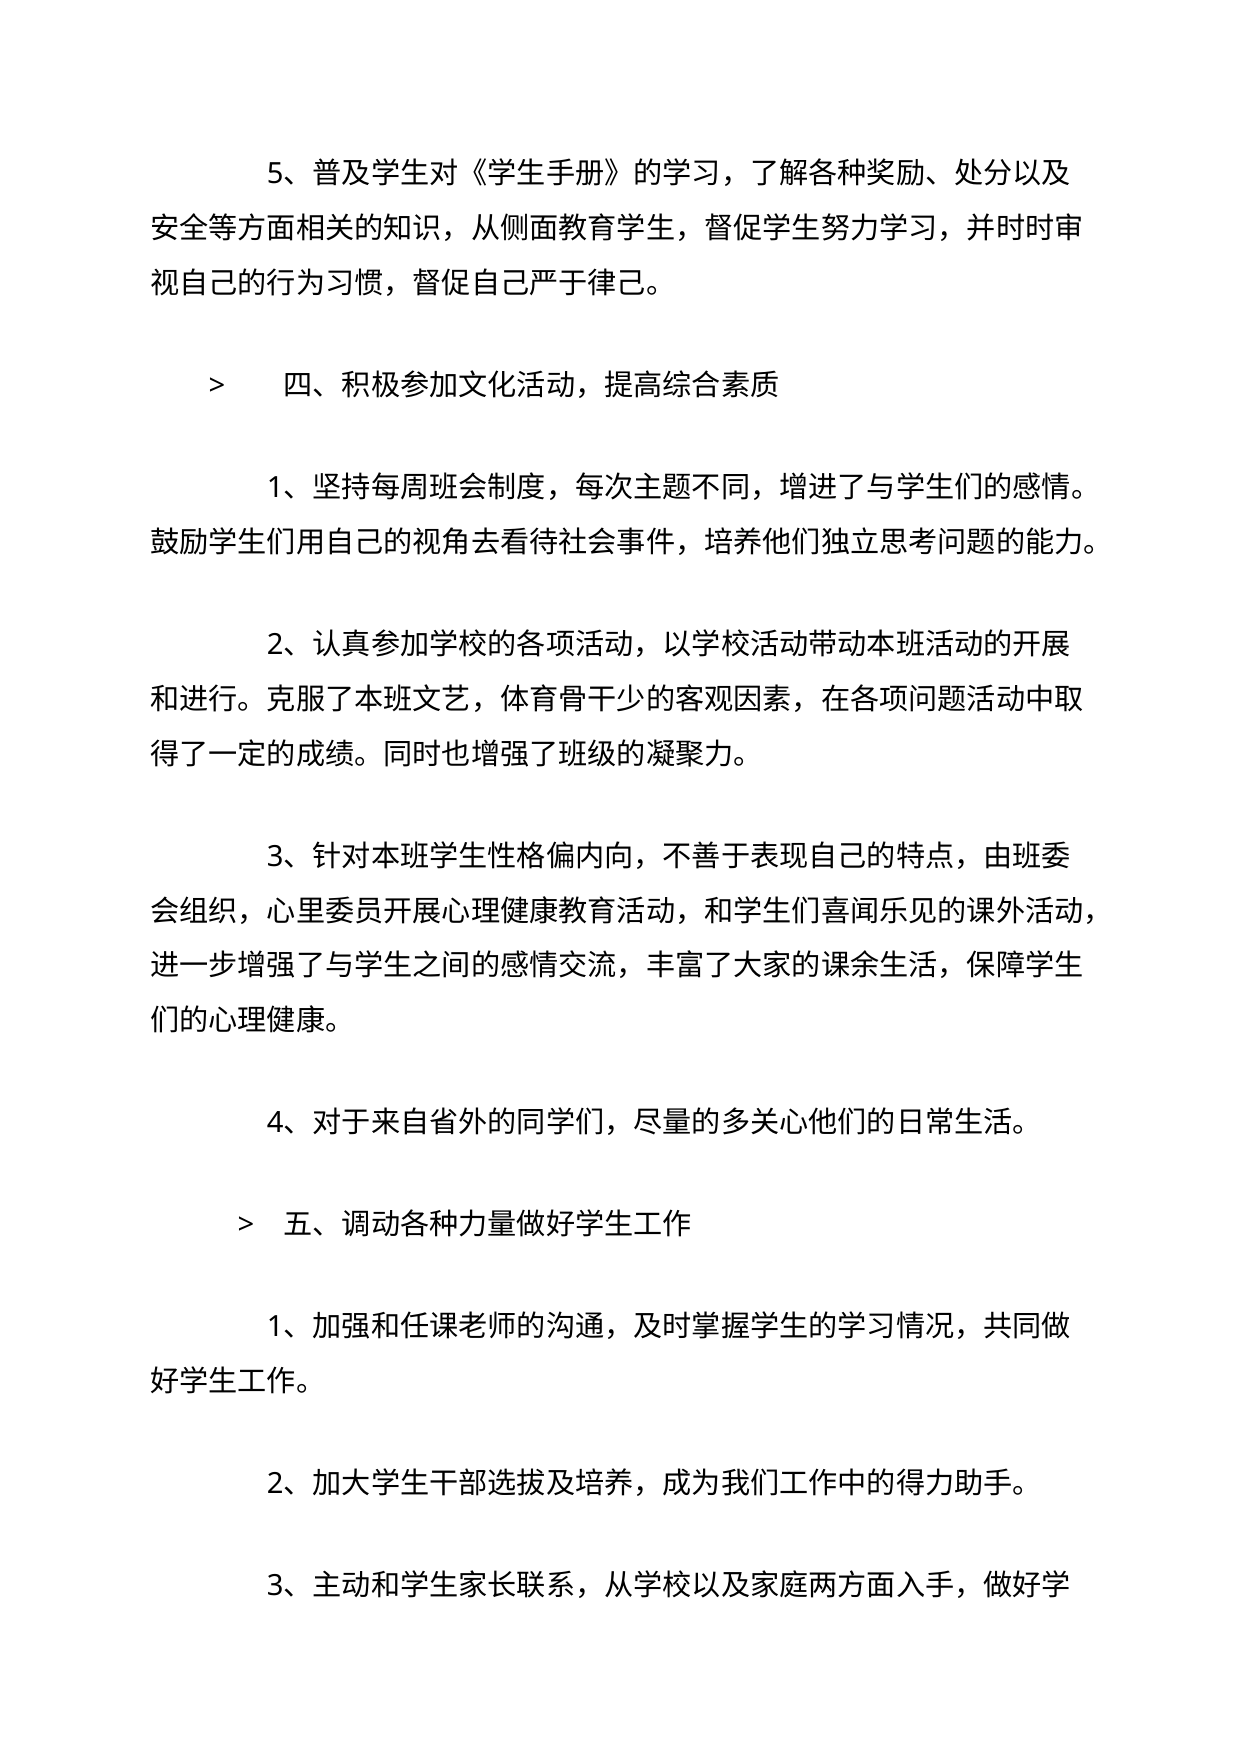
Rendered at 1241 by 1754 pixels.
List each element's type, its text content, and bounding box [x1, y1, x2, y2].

text 2、加大学生干部选拔及培养，成为我们工作中的得力助手。 [150, 1459, 1090, 1502]
text > 五、调动各种力量做好学生工作 [150, 1201, 1090, 1243]
text > 四、积极参加文化活动，提高综合素质 [150, 362, 1090, 404]
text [150, 1561, 1090, 1604]
text 5、普及学生对《学生手册》的学习，了解各种奖励、处分以及安全等方面相关的知识，从侧面教育学生，督促学生努力学习，并时时审视自己的行为习惯，督促自己严于律己。 [150, 150, 1090, 302]
text 2、认真参加学校的各项活动，以学校活动带动本班活动的开展和进行。克服了本班文艺，体育骨干少的客观因素，在各项问题活动中取得了一定的成绩。同时也增强了班级的凝聚力。 [150, 620, 1090, 773]
text 4、对于来自省外的同学们，尽量的多关心他们的日常生活。 [150, 1099, 1090, 1141]
text 3、针对本班学生性格偏内向，不善于表现自己的特点，由班委会组织，心里委员开展心理健康教育活动，和学生们喜闻乐见的课外活动，进一步增强了与学生之间的感情交流，丰富了大家的课余生活，保障学生们的心理健康。 [150, 832, 1090, 1039]
text 1、加强和任课老师的沟通，及时掌握学生的学习情况，共同做好学生工作。 [150, 1303, 1090, 1400]
text 1、坚持每周班会制度，每次主题不同，增进了与学生们的感情。鼓励学生们用自己的视角去看待社会事件，培养他们独立思考问题的能力。 [150, 464, 1090, 561]
